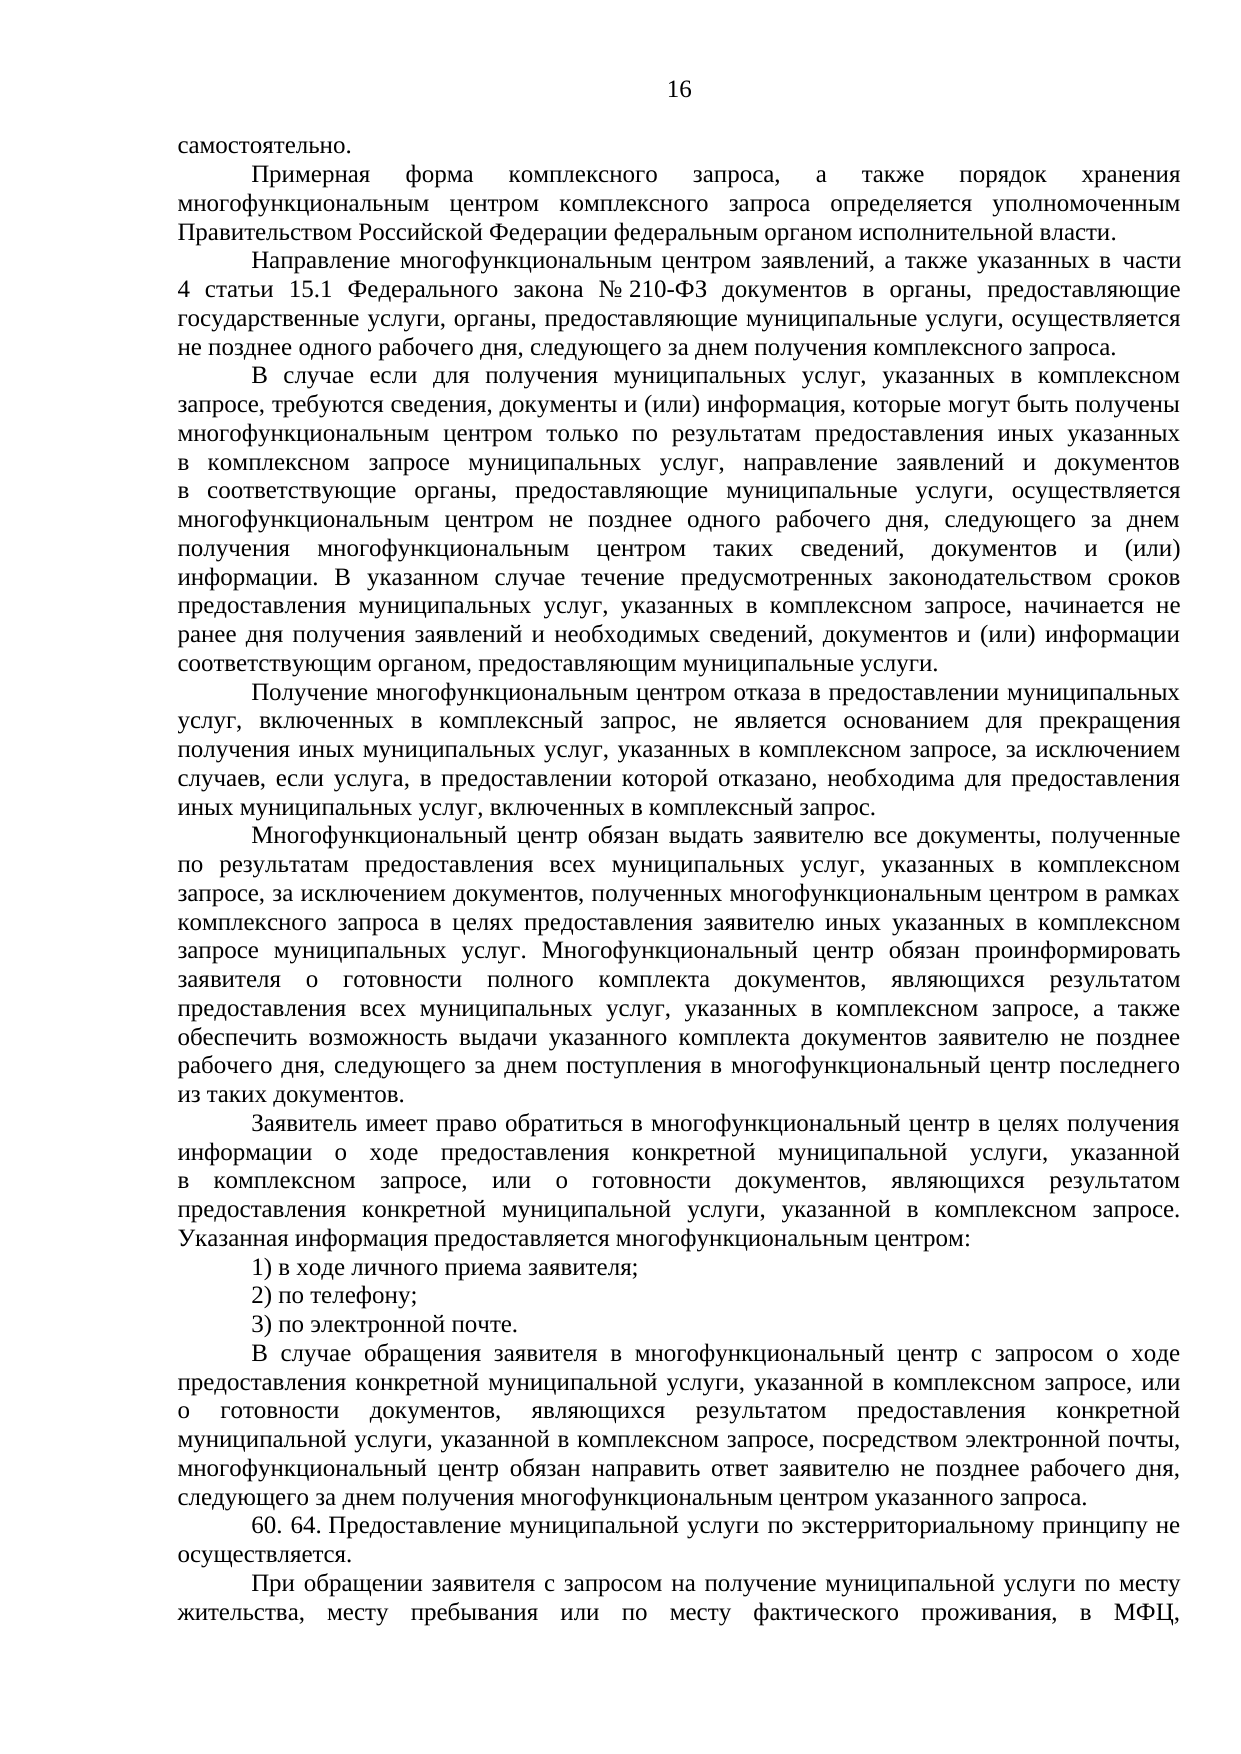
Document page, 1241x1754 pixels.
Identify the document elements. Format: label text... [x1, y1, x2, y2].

text 2) по телефону; [177, 1281, 1181, 1309]
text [177, 1568, 1181, 1626]
text В случае обращения заявителя в многофункциональный центр с запросом о ходе предоставления конкретной муниципальной услуги, указанной в комплексном запросе, или о готовности документов, являющихся результатом предоставления конкретной муниципальной услуги, указанной в комплексном запросе, посредством электронной почты, многофункциональный центр обязан направить ответ заявителю не позднее рабочего дня, следующего за днем получения многофункциональным центром указанного запроса. [177, 1338, 1181, 1511]
text В случае если для получения муниципальных услуг, указанных в комплексном запросе, требуются сведения, документы и (или) информация, которые могут быть получены многофункциональным центром только по результатам предоставления иных указанных в комплексном запросе муниципальных услуг, направление заявлений и документов в соответствующие органы, предоставляющие муниципальные услуги, осуществляется многофункциональным центром не позднее одного рабочего дня, следующего за днем получения многофункциональным центром таких сведений, документов и (или) информации. В указанном случае течение предусмотренных законодательством сроков предоставления муниципальных услуг, указанных в комплексном запросе, начинается не ранее дня получения заявлений и необходимых сведений, документов и (или) информации соответствующим органом, предоставляющим муниципальные услуги. [177, 361, 1181, 677]
text Получение многофункциональным центром отказа в предоставлении муниципальных услуг, включенных в комплексный запрос, не является основанием для прекращения получения иных муниципальных услуг, указанных в комплексном запросе, за исключением случаев, если услуга, в предоставлении которой отказано, необходима для предоставления иных муниципальных услуг, включенных в комплексный запрос. [177, 677, 1181, 821]
text 1) в ходе личного приема заявителя; [177, 1252, 1181, 1281]
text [177, 131, 1181, 159]
text Направление многофункциональным центром заявлений, а также указанных в части 4 статьи 15.1 Федерального закона № 210-ФЗ документов в органы, предоставляющие государственные услуги, органы, предоставляющие муниципальные услуги, осуществляется не позднее одного рабочего дня, следующего за днем получения комплексного запроса. [177, 246, 1181, 361]
text 3) по электронной почте. [177, 1309, 1181, 1338]
text Заявитель имеет право обратиться в многофункциональный центр в целях получения информации о ходе предоставления конкретной муниципальной услуги, указанной в комплексном запросе, или о готовности документов, являющихся результатом предоставления конкретной муниципальной услуги, указанной в комплексном запросе. Указанная информация предоставляется многофункциональным центром: [177, 1108, 1181, 1252]
text 60. 64. Предоставление муниципальной услуги по экстерриториальному принципу не осуществляется. [177, 1511, 1181, 1568]
text Примерная форма комплексного запроса, а также порядок хранения многофункциональным центром комплексного запроса определяется уполномоченным Правительством Российской Федерации федеральным органом исполнительной власти. [177, 159, 1181, 246]
text Многофункциональный центр обязан выдать заявителю все документы, полученные по результатам предоставления всех муниципальных услуг, указанных в комплексном запросе, за исключением документов, полученных многофункциональным центром в рамках комплексного запроса в целях предоставления заявителю иных указанных в комплексном запросе муниципальных услуг. Многофункциональный центр обязан проинформировать заявителя о готовности полного комплекта документов, являющихся результатом предоставления всех муниципальных услуг, указанных в комплексном запросе, а также обеспечить возможность выдачи указанного комплекта документов заявителю не позднее рабочего дня, следующего за днем поступления в многофункциональный центр последнего из таких документов. [177, 821, 1181, 1108]
